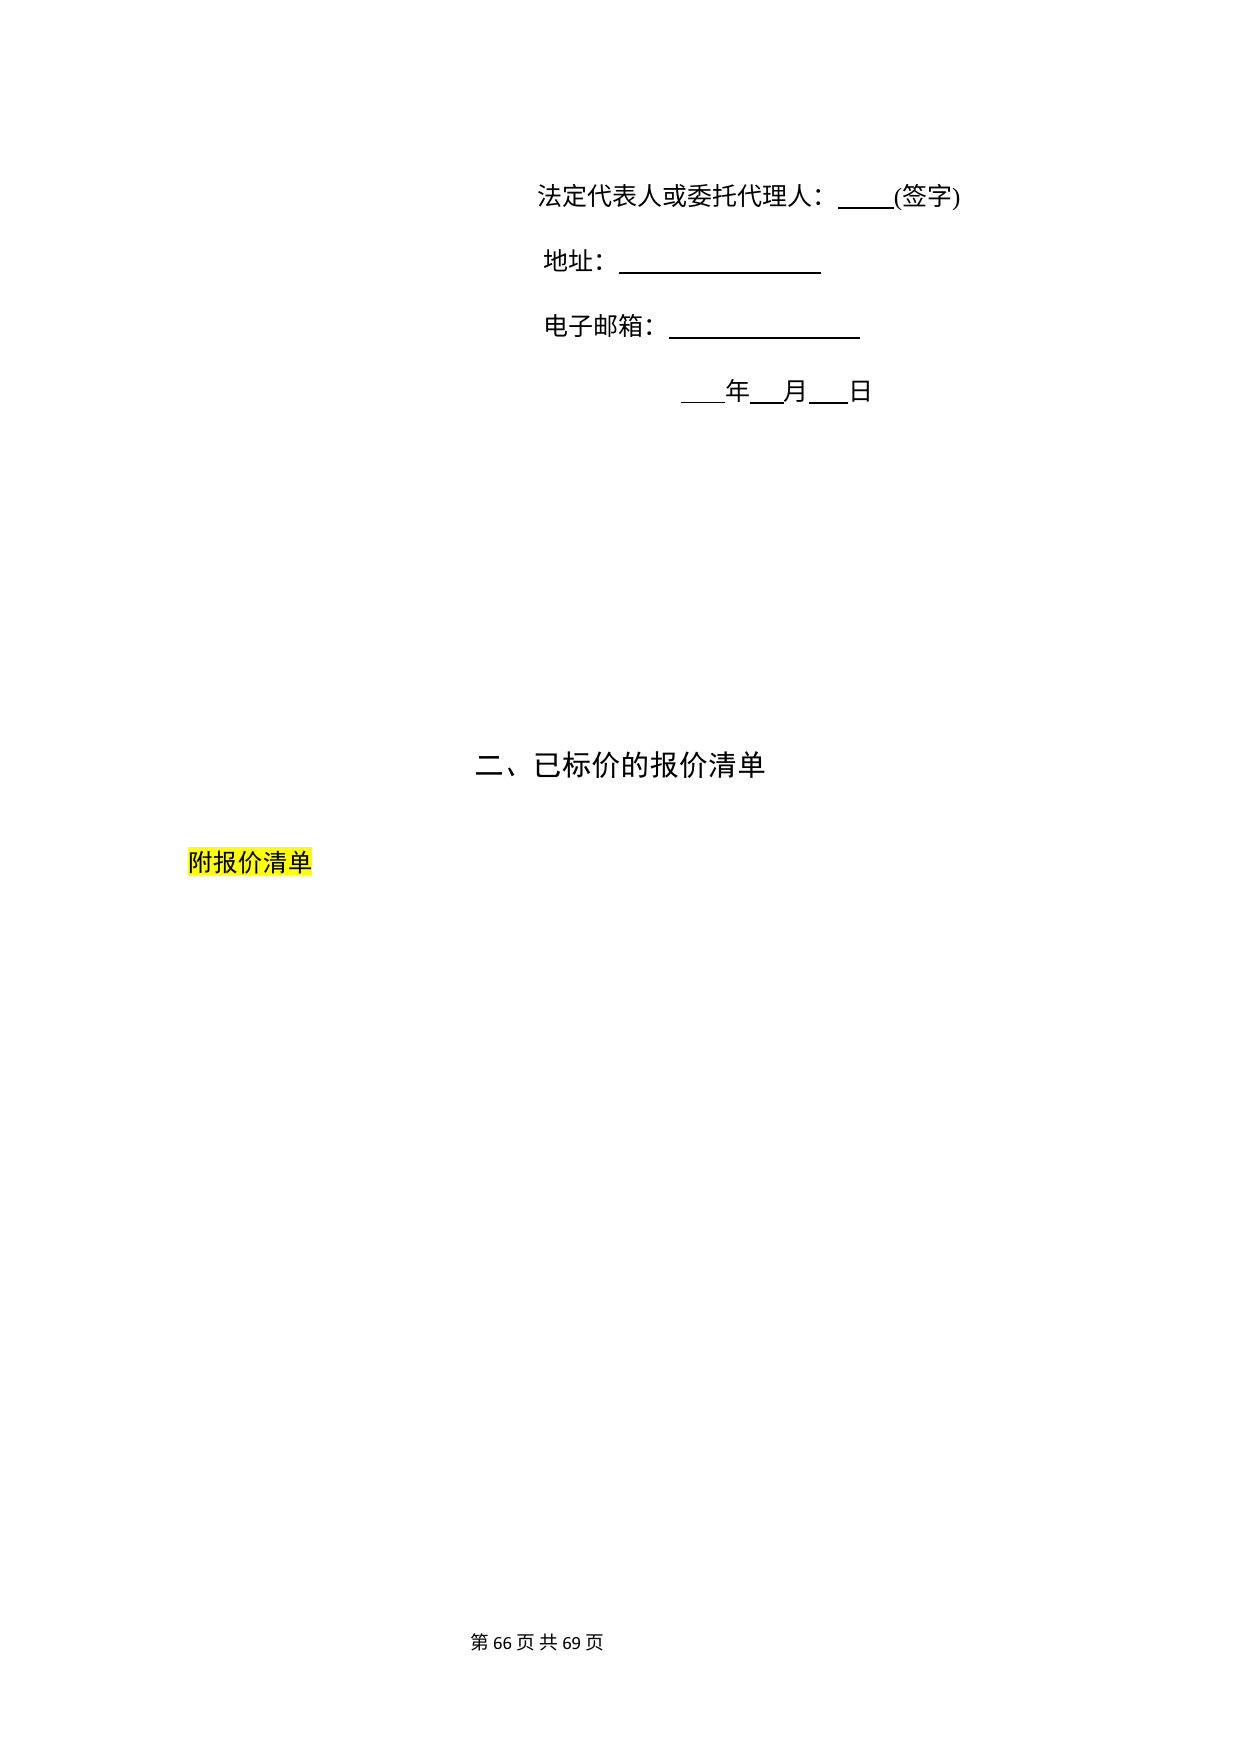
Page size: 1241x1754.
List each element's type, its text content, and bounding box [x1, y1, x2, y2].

text 二、已标价的报价清单 [187, 747, 1053, 780]
text 地址： [187, 227, 1053, 292]
text 年 月 日 [187, 357, 1053, 422]
text 法定代表人或委托代理人： (签字) [187, 162, 1053, 227]
text 电子邮箱： [187, 292, 1053, 357]
text 附报价清单 [187, 845, 1053, 877]
